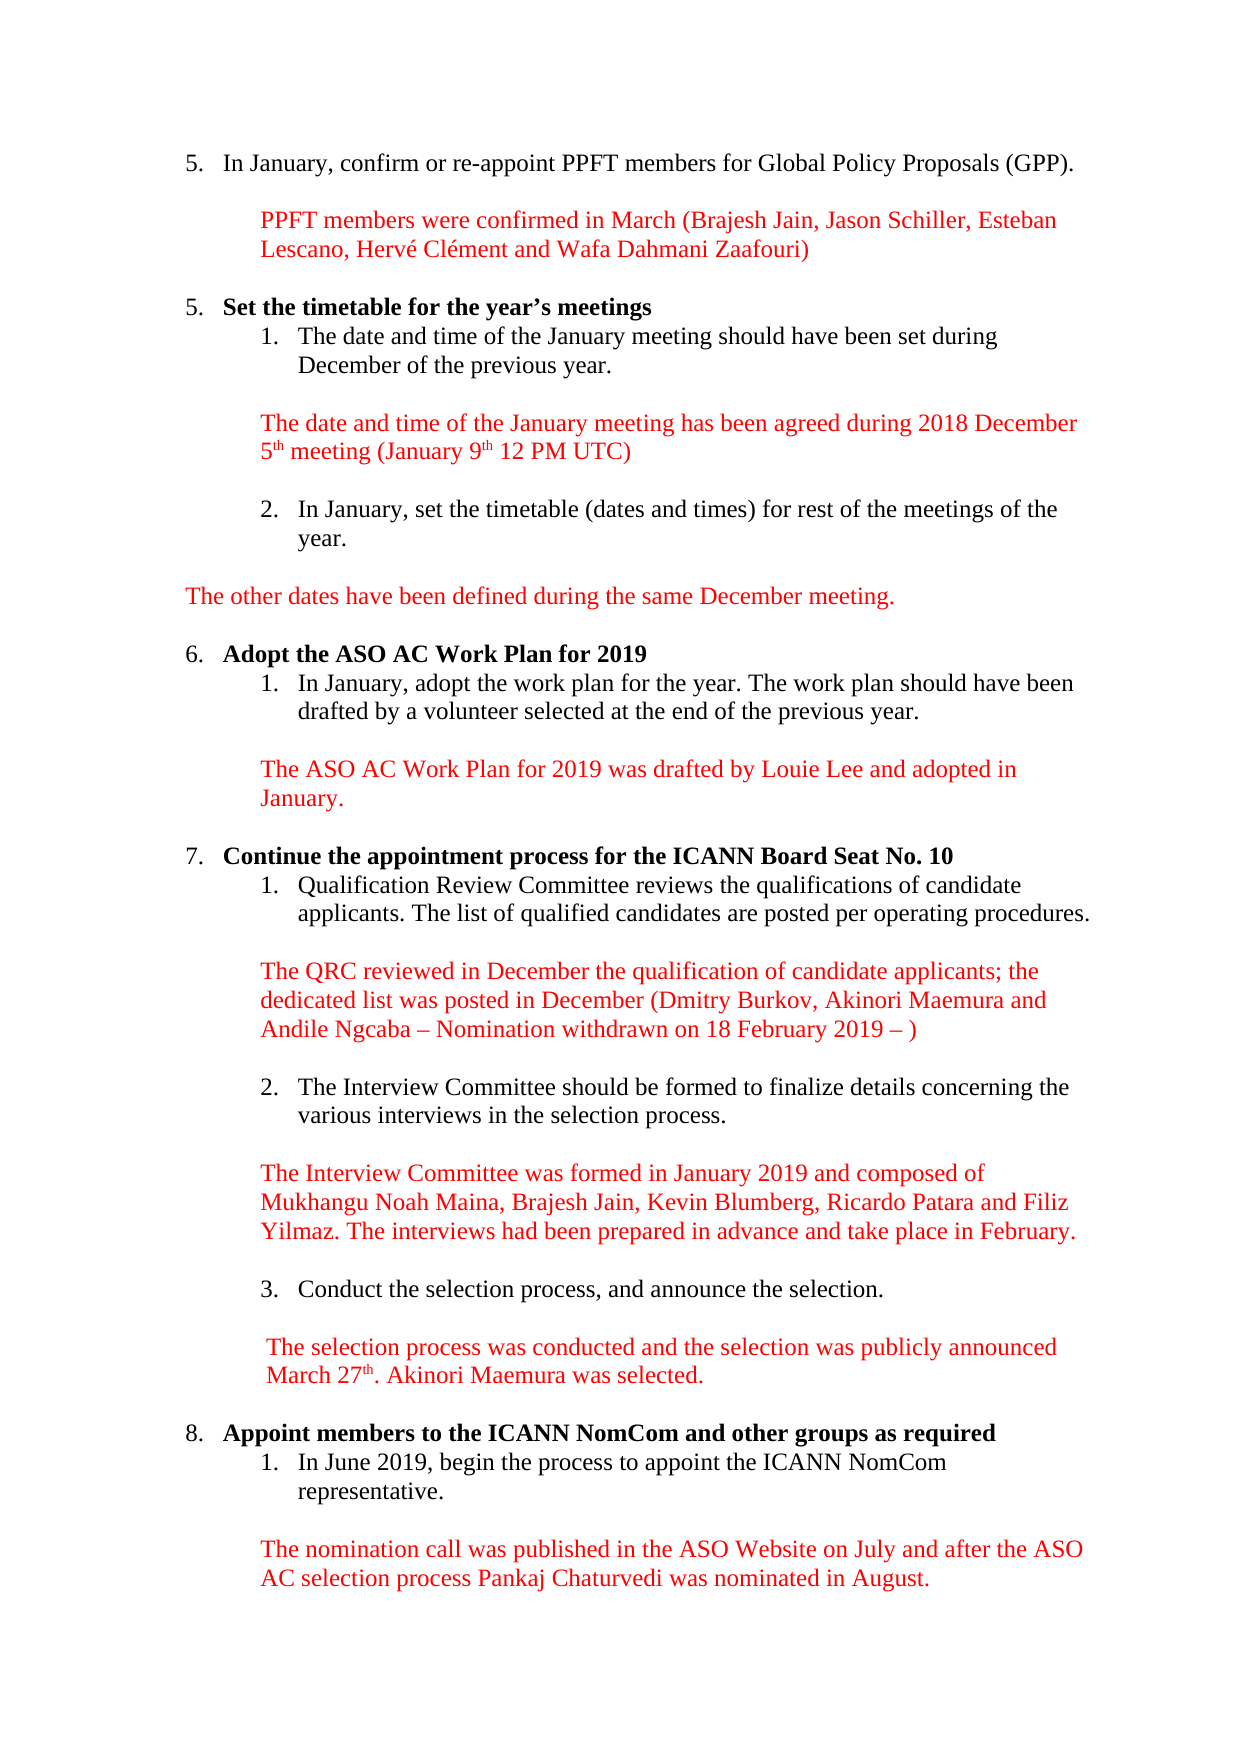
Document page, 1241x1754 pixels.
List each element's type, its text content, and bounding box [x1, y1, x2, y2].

list In January, set the timetable (dates and times) for rest of the meetings of the year. [260, 494, 1093, 552]
text The date and time of the January meeting has been agreed during 2018 December 5th meeting (January 9th 12 PM UTC) [260, 408, 1093, 465]
list Adopt the ASO AC Work Plan for 2019 [185, 639, 1093, 668]
list In January, confirm or re-appoint PPFT members for Global Policy Proposals (GPP). [185, 148, 1093, 176]
list Continue the appointment process for the ICANN Board Seat No. 10 [185, 841, 1093, 870]
list Set the timetable for the year’s meetings [185, 292, 1093, 321]
list Conduct the selection process, and announce the selection. [260, 1274, 1093, 1303]
list Appoint members to the ICANN NomCom and other groups as required [185, 1418, 1093, 1447]
text The other dates have been defined during the same December meeting. [185, 581, 1093, 610]
list Qualification Review Committee reviews the qualifications of candidate applicants. The list of qualified candidates are posted per operating procedures. [260, 870, 1093, 927]
list The date and time of the January meeting should have been set during December of the previous year. [260, 321, 1093, 378]
text The Interview Committee was formed in January 2019 and composed of Mukhangu Noah Maina, Brajesh Jain, Kevin Blumberg, Ricardo Patara and Filiz Yilmaz. The interviews had been prepared in advance and take place in February. [260, 1158, 1093, 1245]
text The nomination call was published in the ASO Website on July and after the ASO AC selection process Pankaj Chaturvedi was nominated in August. [260, 1534, 1093, 1591]
list The Interview Committee should be formed to finalize details concerning the various interviews in the selection process. [260, 1072, 1093, 1129]
text The ASO AC Work Plan for 2019 was drafted by Louie Lee and adopted in January. [260, 754, 1093, 812]
text The QRC reviewed in December the qualification of candidate applicants; the dedicated list was posted in December (Dmitry Burkov, Akinori Maemura and Andile Ngcaba – Nomination withdrawn on 18 February 2019 – ) [260, 956, 1093, 1043]
text The selection process was conducted and the selection was publicly announced March 27th. Akinori Maemura was selected. [266, 1332, 1093, 1389]
text PPFT members were confirmed in March (Brajesh Jain, Jason Schiller, Esteban Lescano, Hervé Clément and Wafa Dahmani Zaafouri) [260, 206, 1093, 263]
list In January, adopt the work plan for the year. The work plan should have been drafted by a volunteer selected at the end of the previous year. [260, 668, 1093, 725]
list In June 2019, begin the process to appoint the ICANN NomCom representative. [260, 1447, 1093, 1505]
